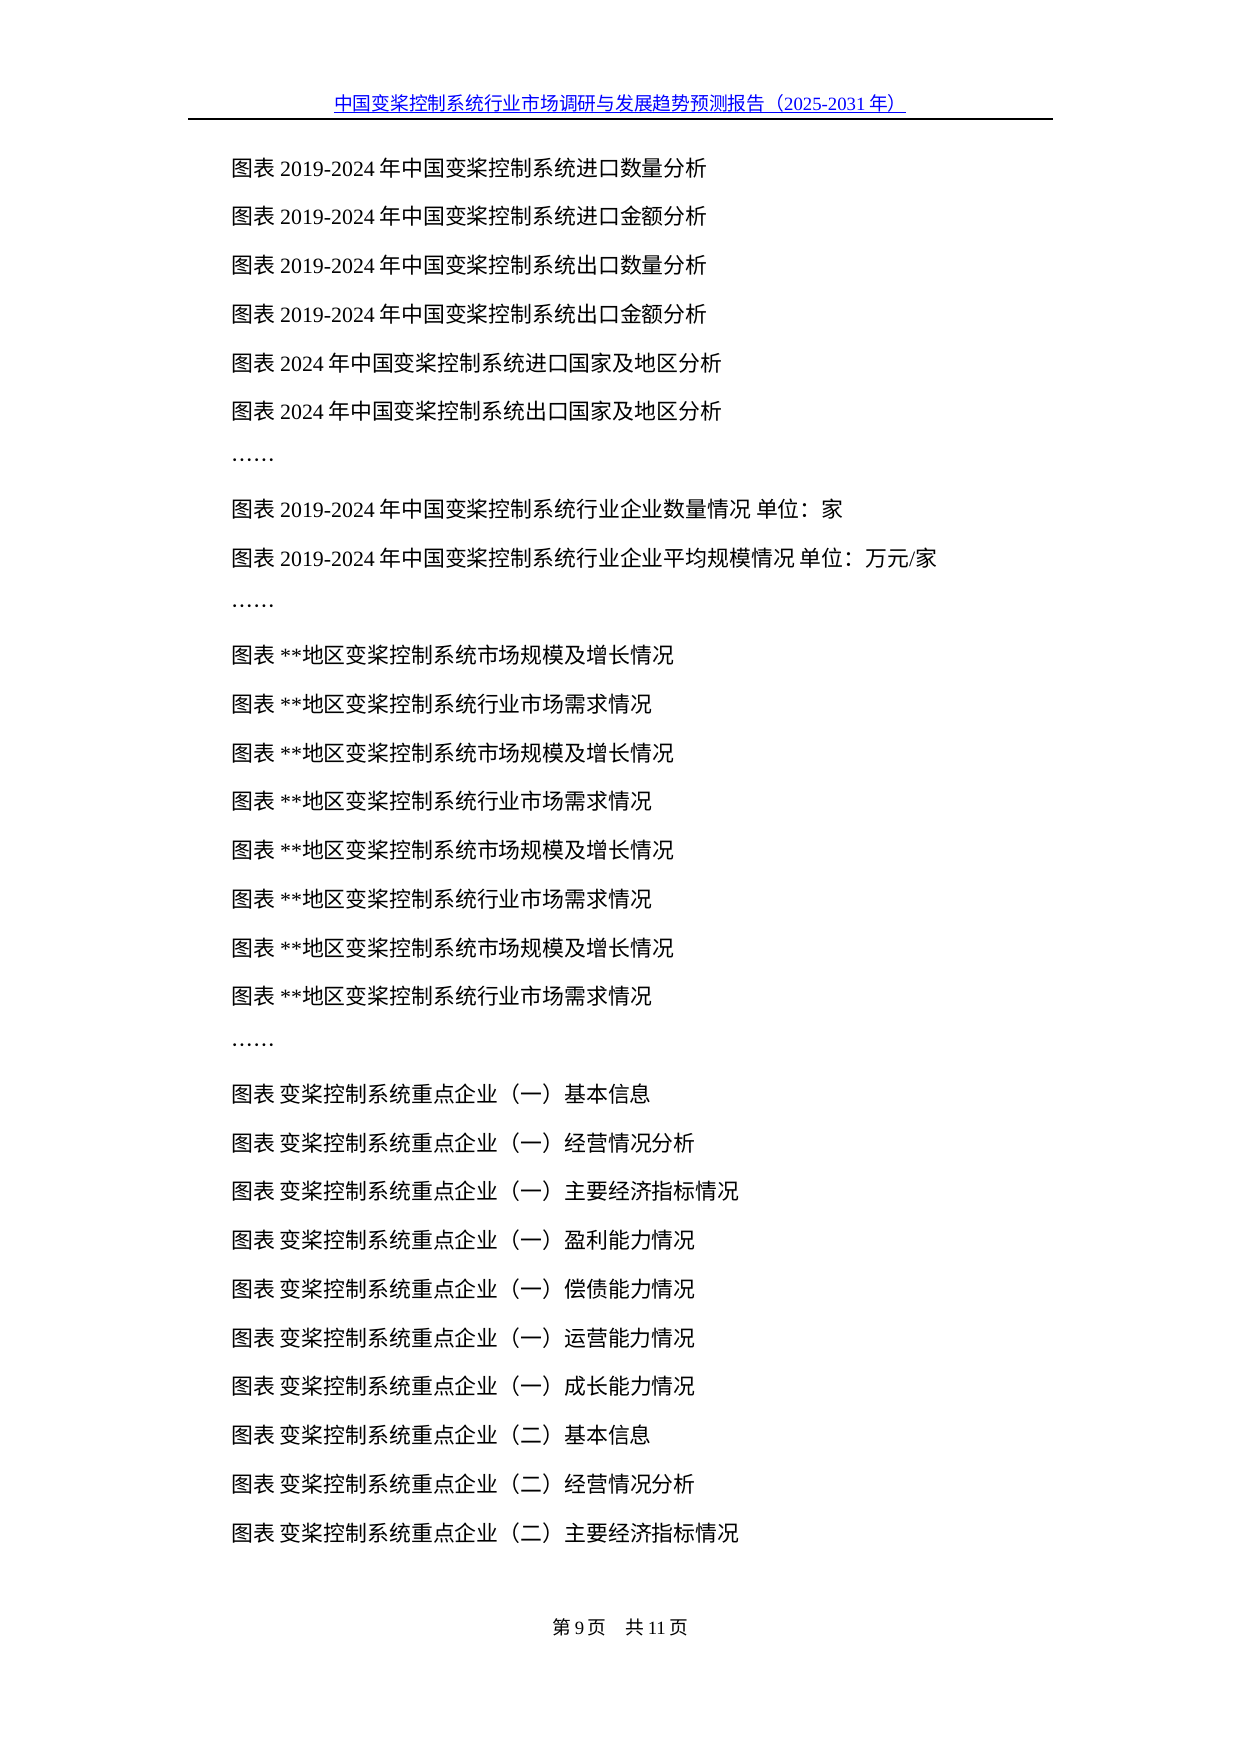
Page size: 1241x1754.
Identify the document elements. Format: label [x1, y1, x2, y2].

text [187, 150, 1053, 1548]
